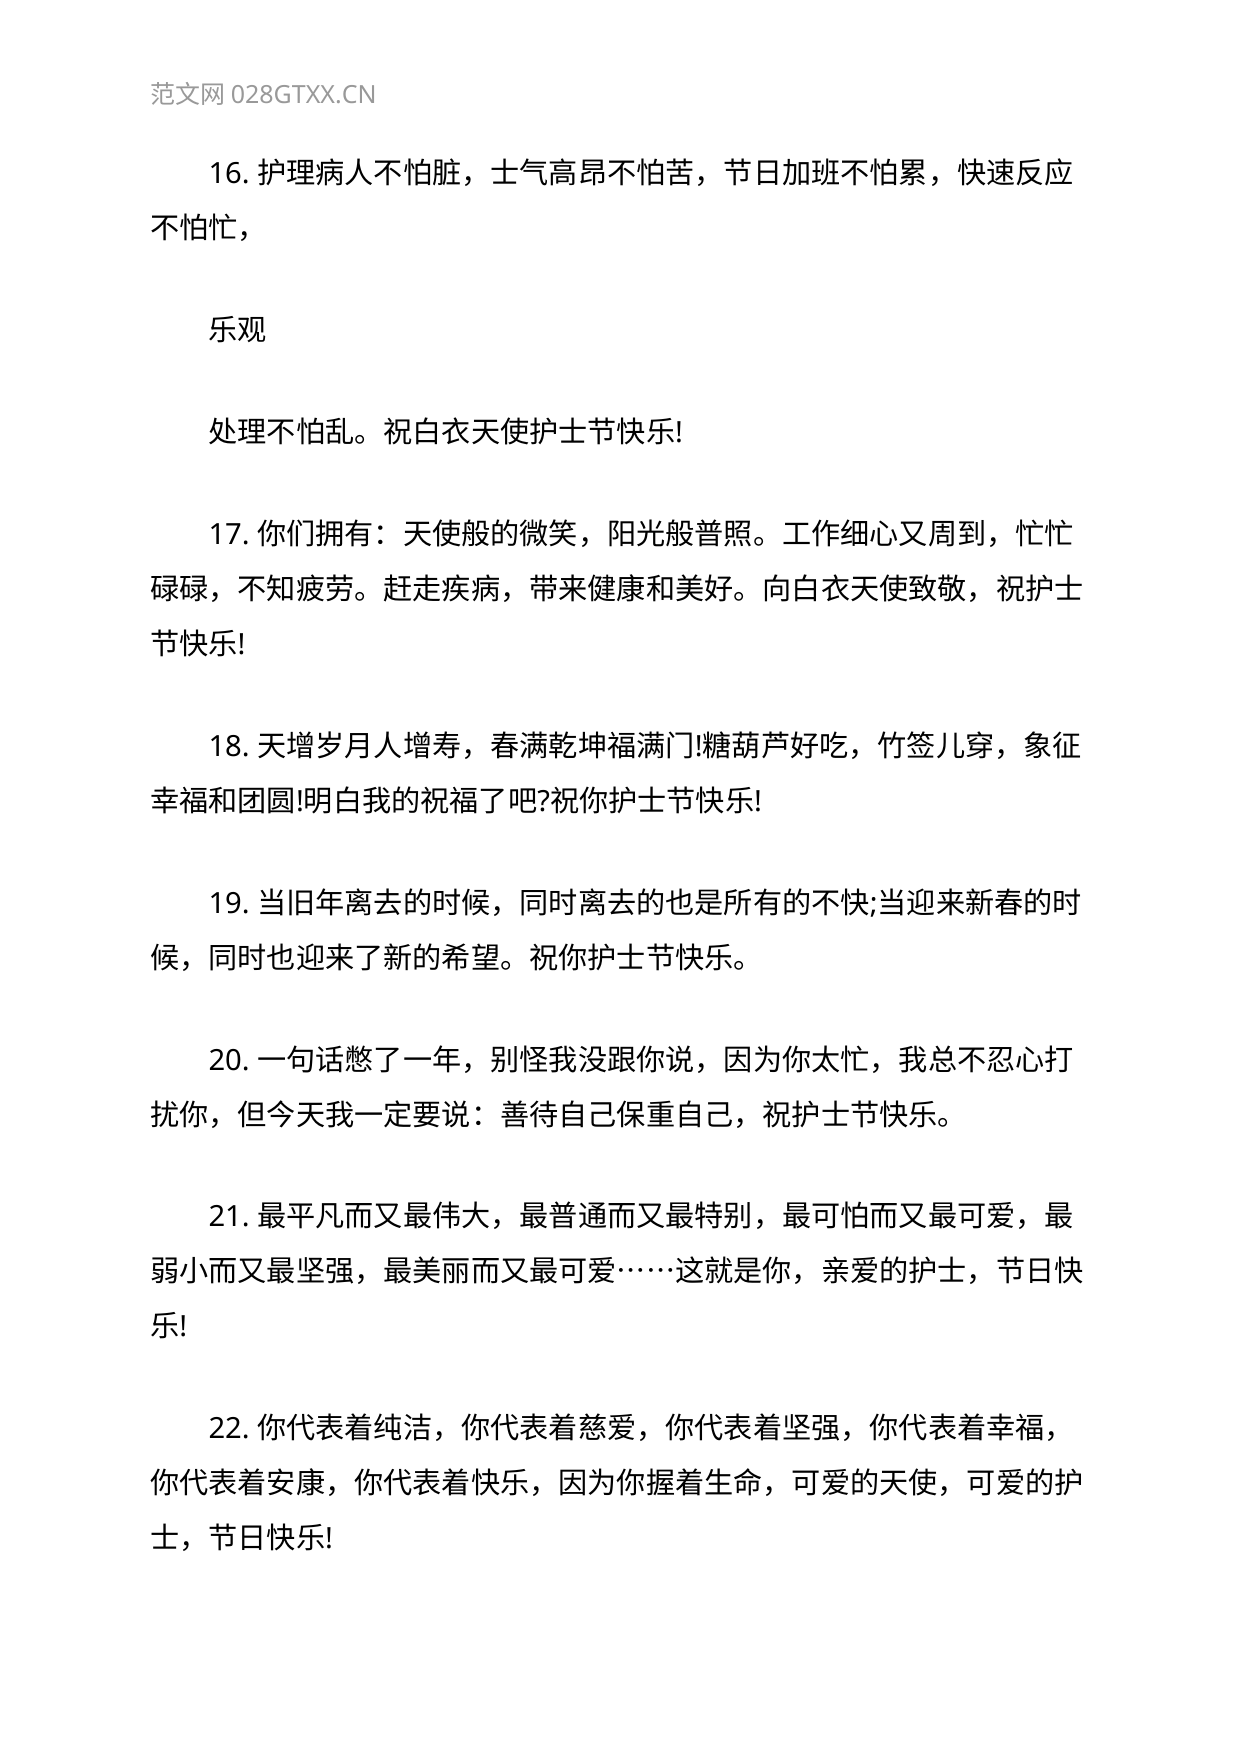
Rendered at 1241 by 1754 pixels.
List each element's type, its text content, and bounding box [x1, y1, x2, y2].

text 20. 一句话憋了一年，别怪我没跟你说，因为你太忙，我总不忍心打扰你，但今天我一定要说：善待自己保重自己，祝护士节快乐。 [150, 1036, 1090, 1133]
text 22. 你代表着纯洁，你代表着慈爱，你代表着坚强，你代表着幸福，你代表着安康，你代表着快乐，因为你握着生命，可爱的天使，可爱的护士，节日快乐! [150, 1405, 1090, 1557]
text 处理不怕乱。祝白衣天使护士节快乐! [150, 408, 1090, 451]
text 18. 天增岁月人增寿，春满乾坤福满门!糖葫芦好吃，竹签儿穿，象征幸福和团圆!明白我的祝福了吧?祝你护士节快乐! [150, 722, 1090, 820]
text 21. 最平凡而又最伟大，最普通而又最特别，最可怕而又最可爱，最弱小而又最坚强，最美丽而又最可爱……这就是你，亲爱的护士，节日快乐! [150, 1193, 1090, 1345]
text 17. 你们拥有：天使般的微笑，阳光般普照。工作细心又周到，忙忙碌碌，不知疲劳。赶走疾病，带来健康和美好。向白衣天使致敬，祝护士节快乐! [150, 511, 1090, 663]
text 乐观 [150, 307, 1090, 349]
text 16. 护理病人不怕脏，士气高昂不怕苦，节日加班不怕累，快速反应不怕忙， [150, 150, 1090, 247]
text 19. 当旧年离去的时候，同时离去的也是所有的不快;当迎来新春的时候，同时也迎来了新的希望。祝你护士节快乐。 [150, 879, 1090, 977]
